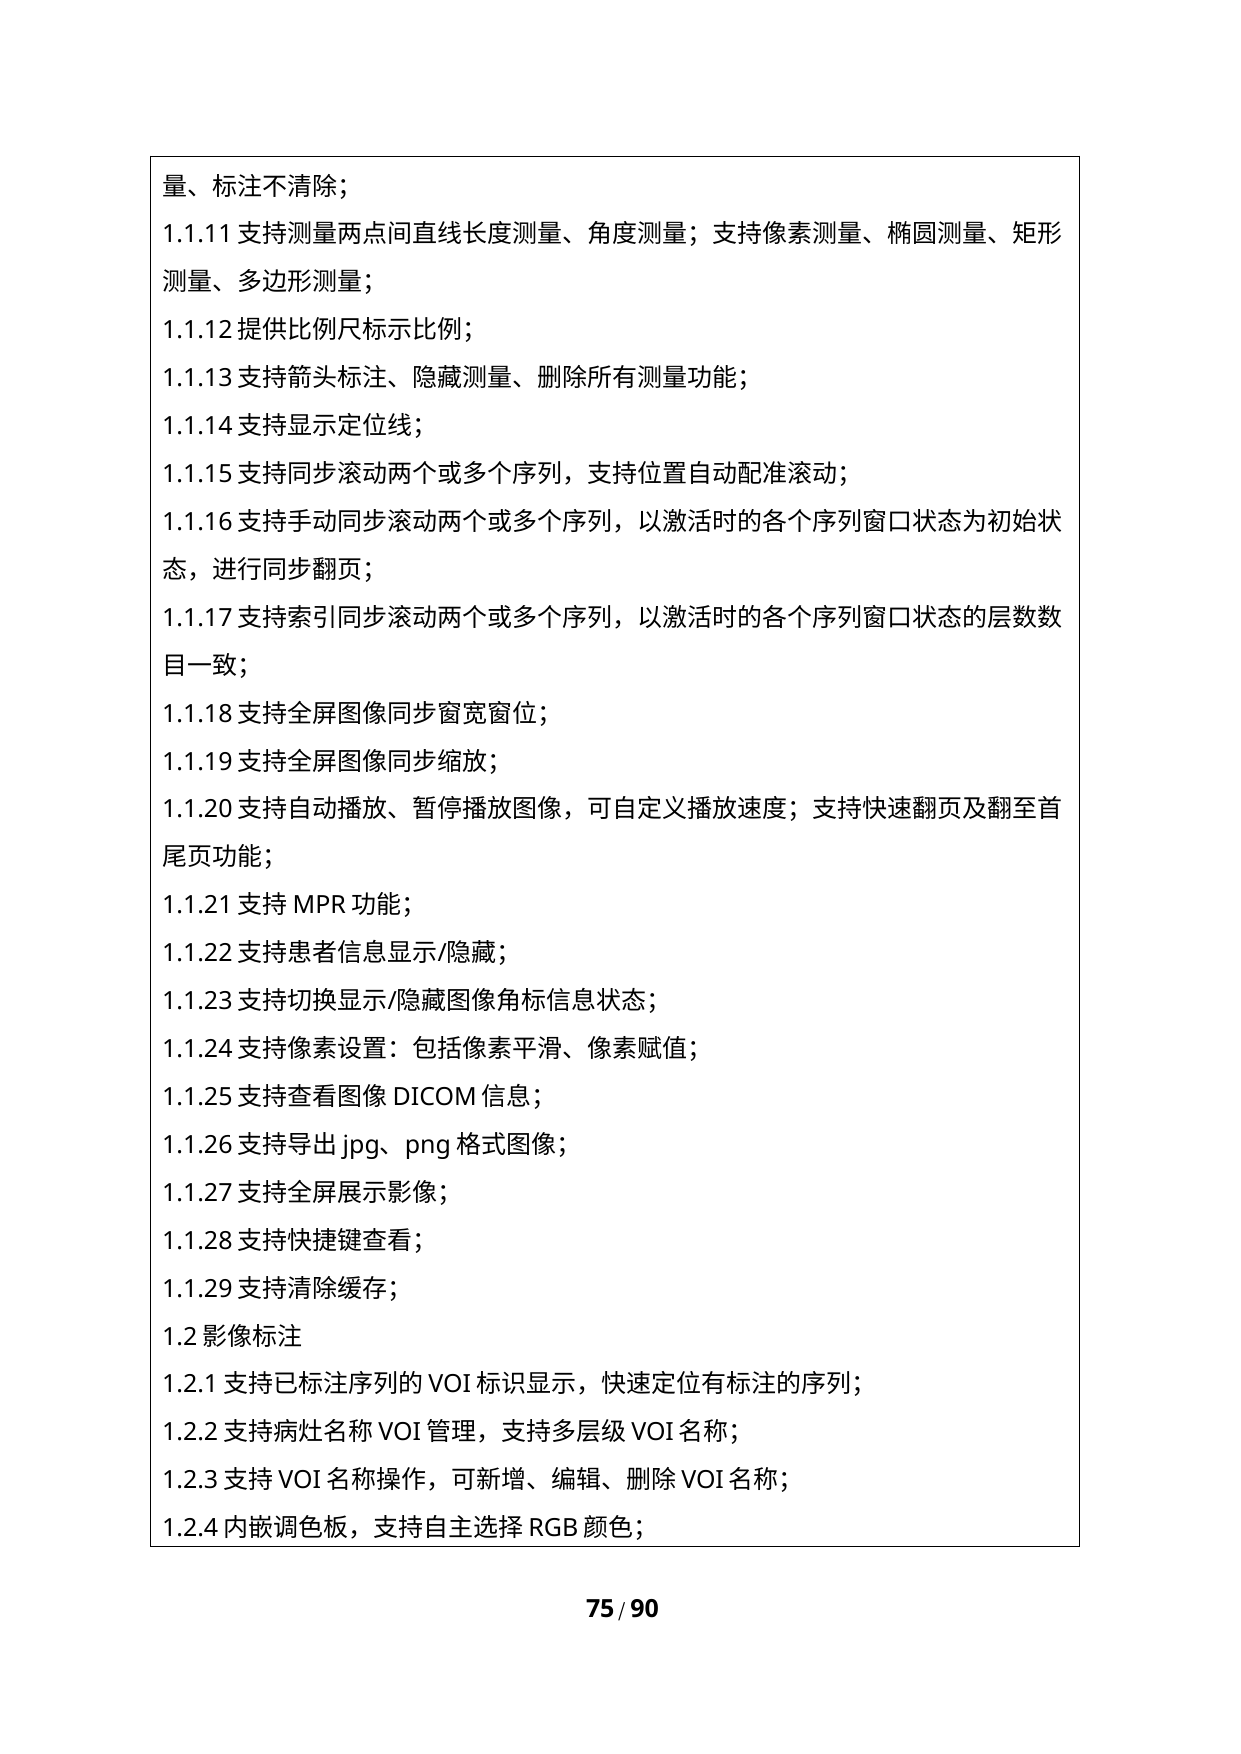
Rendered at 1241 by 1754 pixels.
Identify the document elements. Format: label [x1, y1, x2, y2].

table_cell [151, 157, 1079, 1546]
